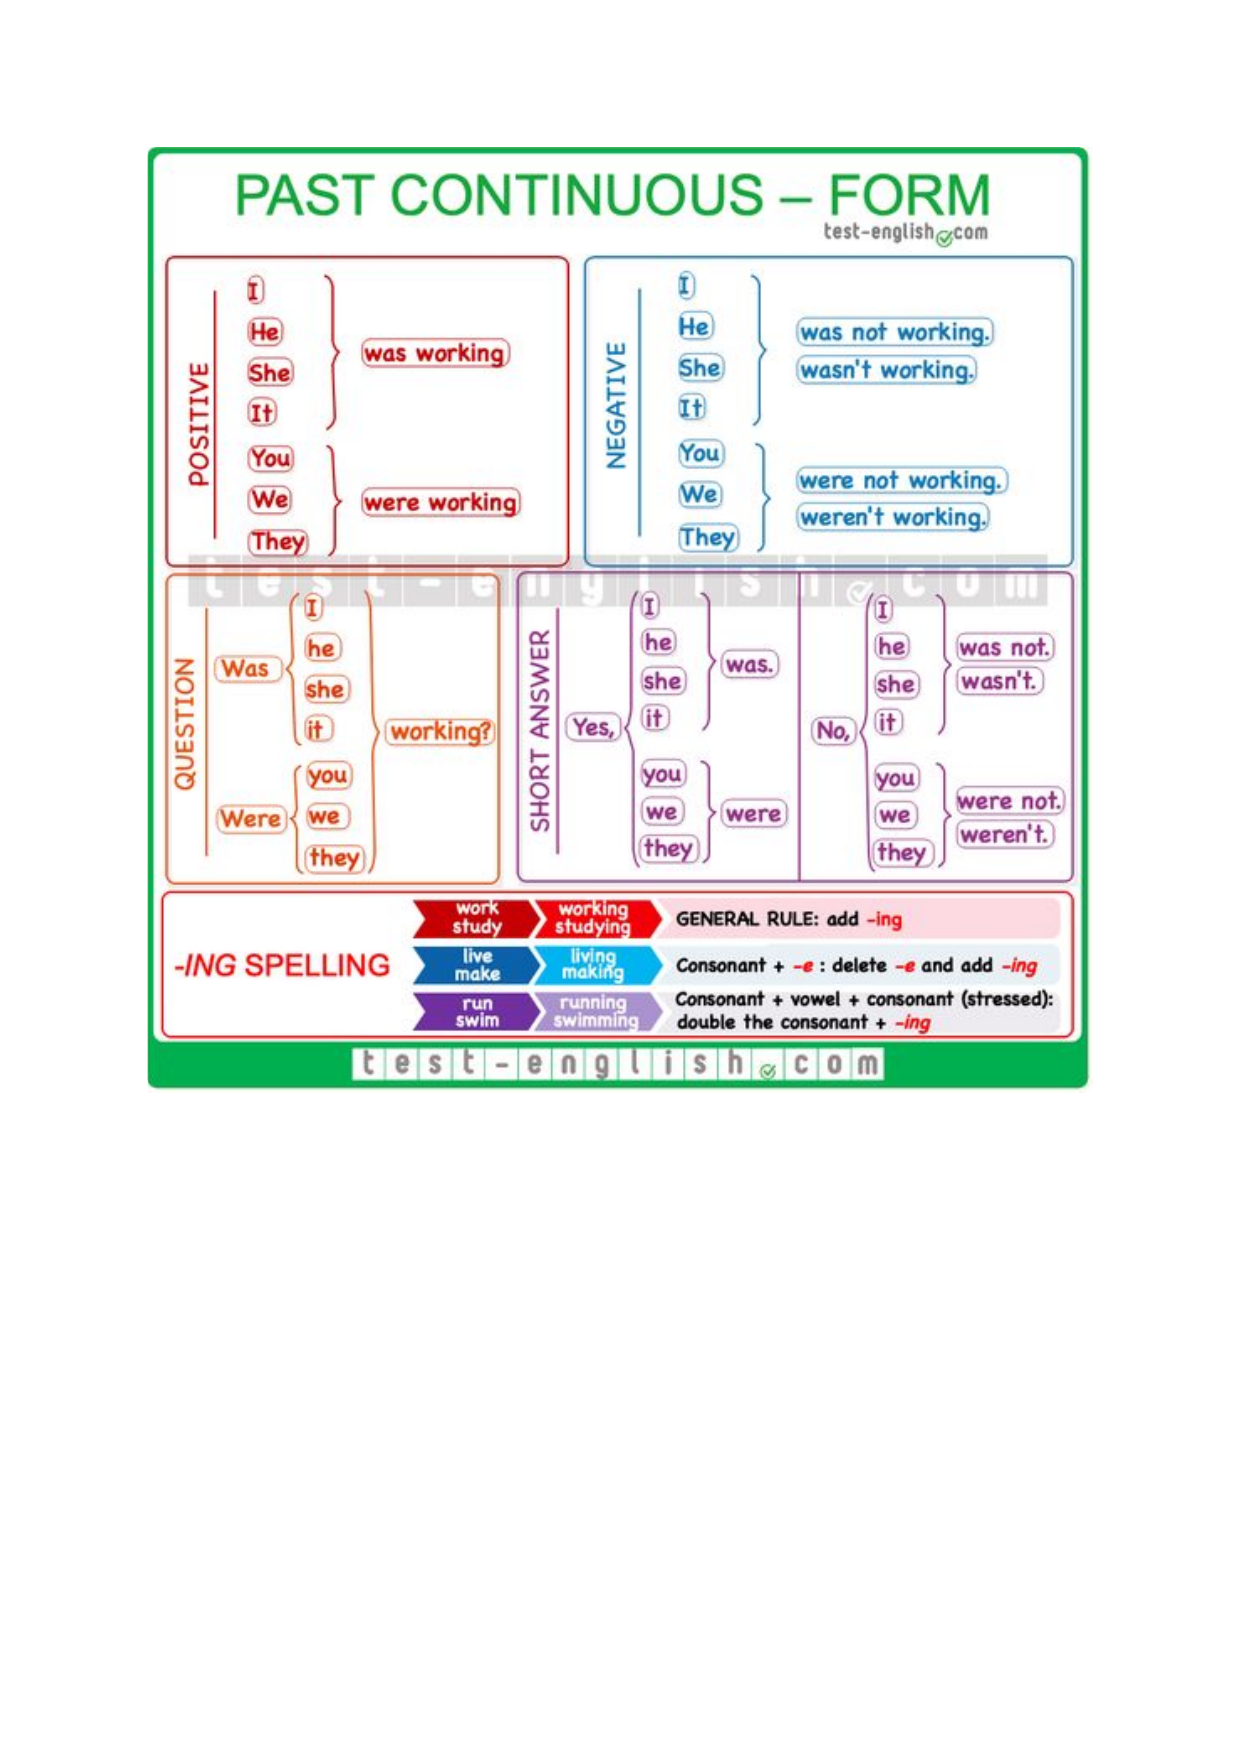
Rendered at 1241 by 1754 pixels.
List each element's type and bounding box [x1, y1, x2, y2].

picture [147, 147, 1093, 1093]
